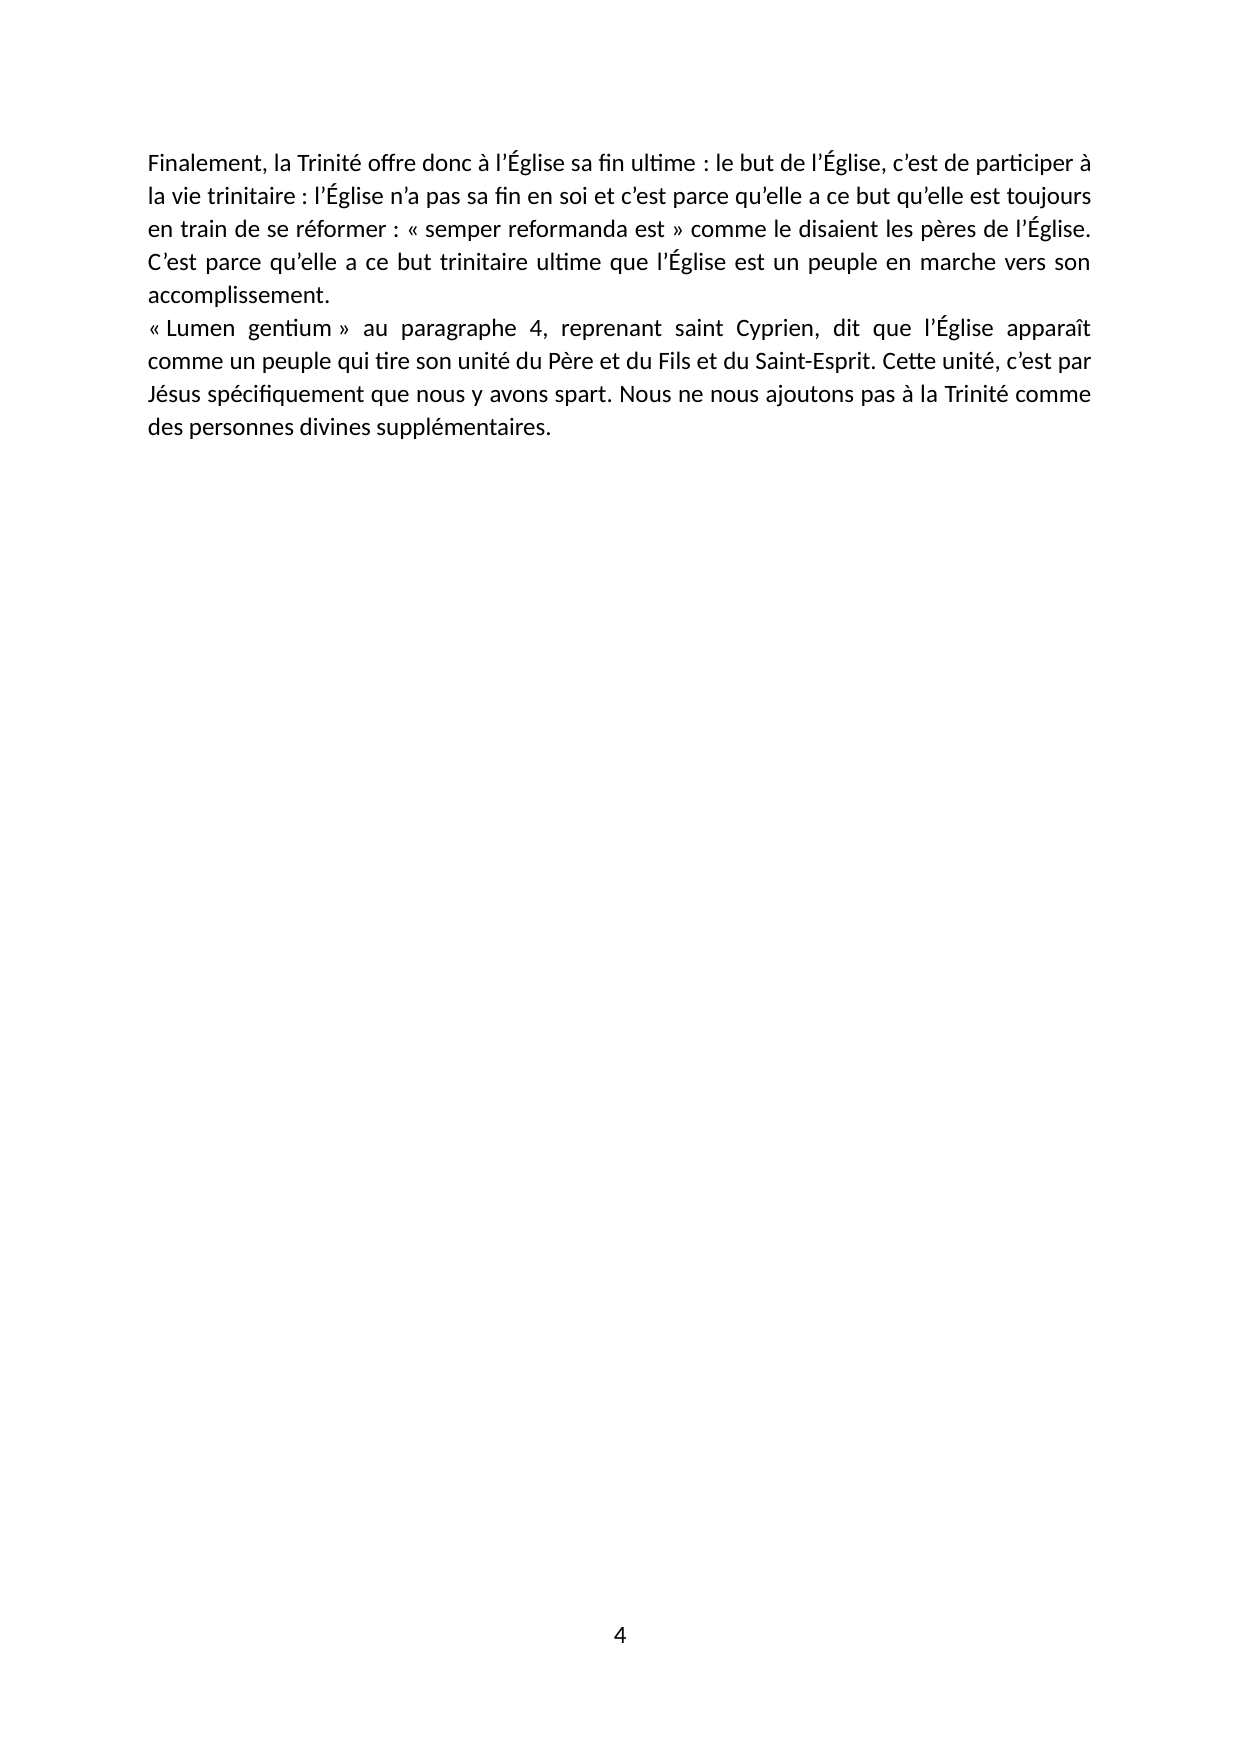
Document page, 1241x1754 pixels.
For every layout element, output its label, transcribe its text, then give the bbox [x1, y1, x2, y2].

text « Lumen gentium » au paragraphe 4, reprenant saint Cyprien, dit que l’Église apparaît comme un peuple qui tire son unité du Père et du Fils et du Saint-Esprit. Cette unité, c’est par Jésus spécifiquement que nous y avons spart. Nous ne nous ajoutons pas à la Trinité comme des personnes divines supplémentaires. [148, 312, 1093, 441]
text Finalement, la Trinité offre donc à l’Église sa fin ultime : le but de l’Église, c’est de participer à la vie trinitaire : l’Église n’a pas sa fin en soi et c’est parce qu’elle a ce but qu’elle est toujours en train de se réformer : « semper reformanda est » comme le disaient les pères de l’Église. C’est parce qu’elle a ce but trinitaire ultime que l’Église est un peuple en marche vers son accomplissement. [148, 148, 1093, 310]
